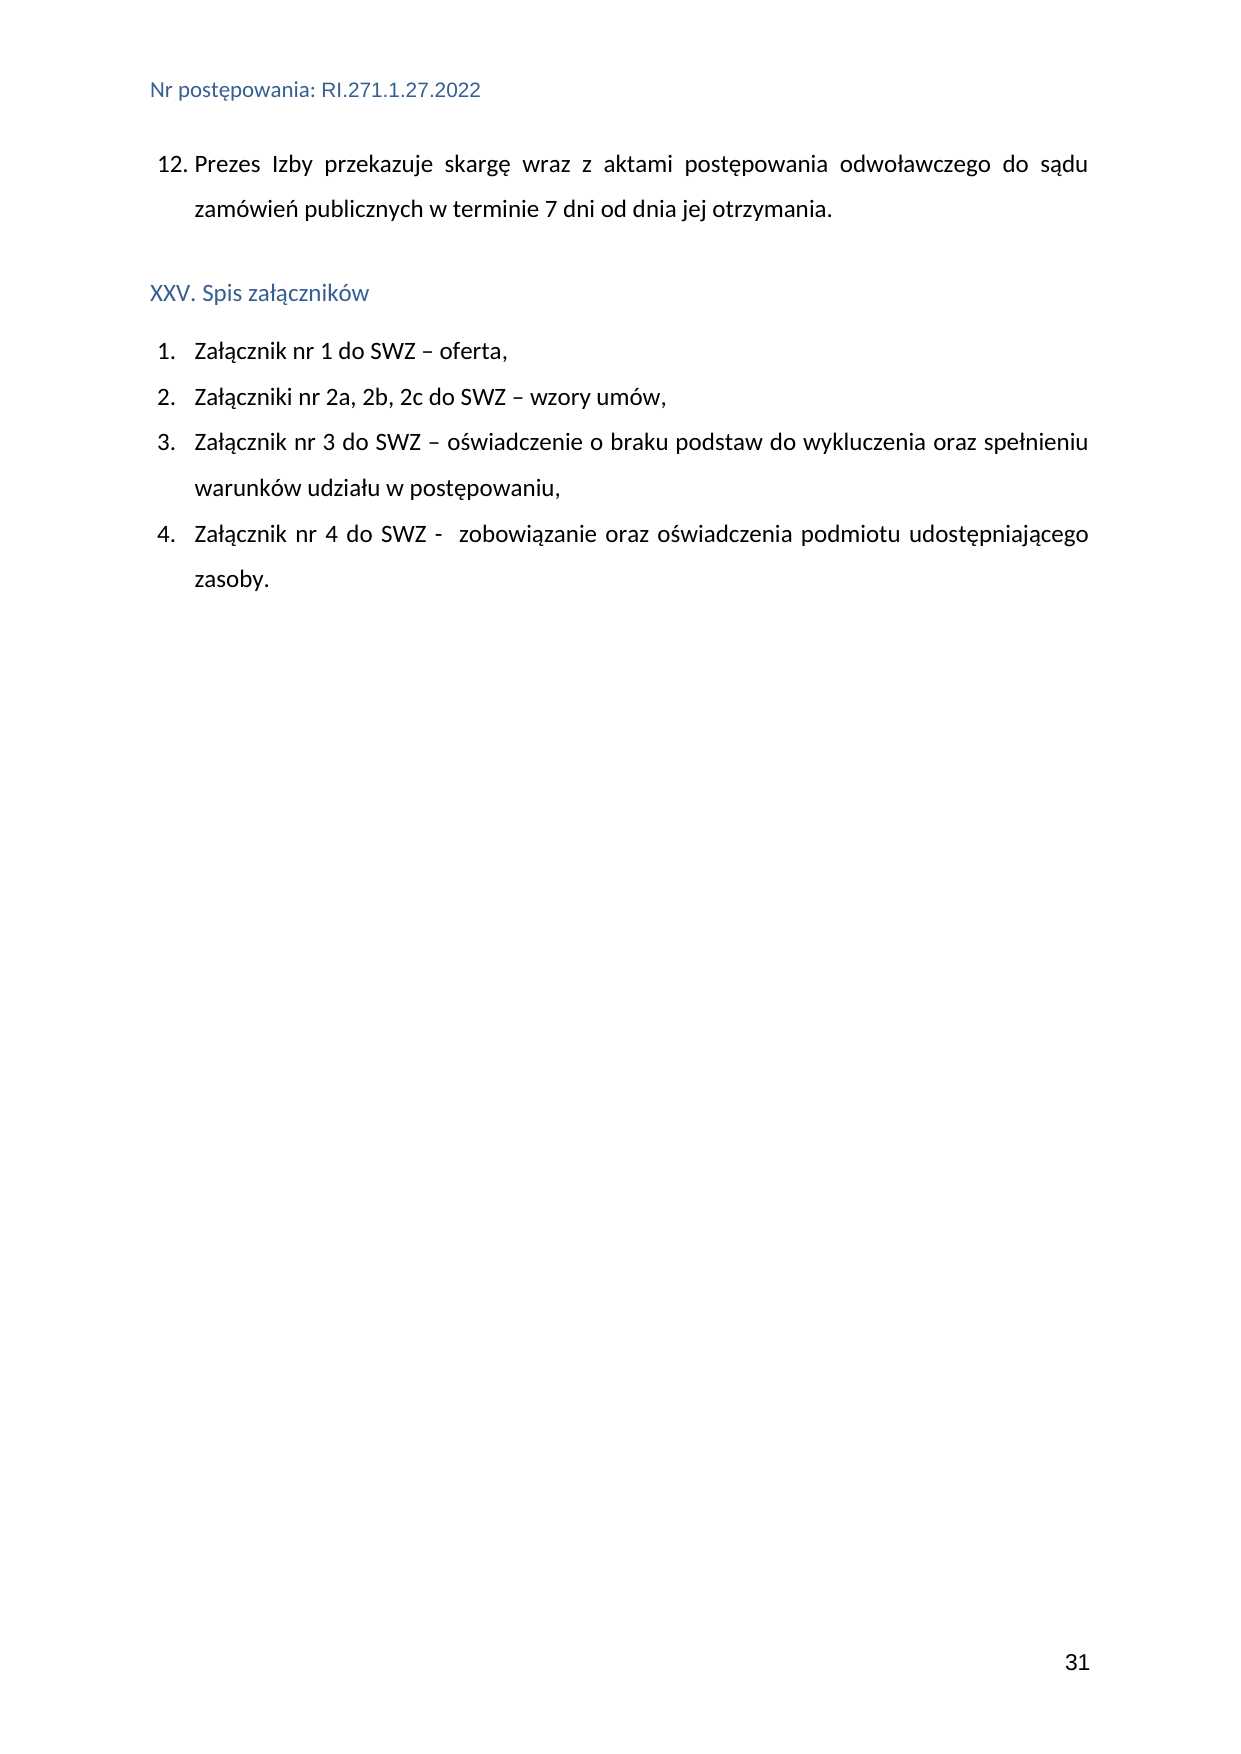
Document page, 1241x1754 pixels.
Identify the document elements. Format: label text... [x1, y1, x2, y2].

list Załącznik nr 1 do SWZ – oferta, [157, 335, 1090, 365]
list Prezes Izby przekazuje skargę wraz z aktami postępowania odwoławczego do sądu zamówień publicznych w terminie 7 dni od dnia jej otrzymania. [157, 148, 1090, 224]
list Załączniki nr 2a, 2b, 2c do SWZ – wzory umów, [157, 381, 1090, 411]
list Załącznik nr 3 do SWZ – oświadczenie o braku podstaw do wykluczenia oraz spełnieniu warunków udziału w postępowaniu, [157, 426, 1090, 503]
list Załącznik nr 4 do SWZ - zobowiązanie oraz oświadczenia podmiotu udostępniającego zasoby. [157, 518, 1090, 594]
subtitle XXV. Spis załączników [150, 277, 1090, 307]
